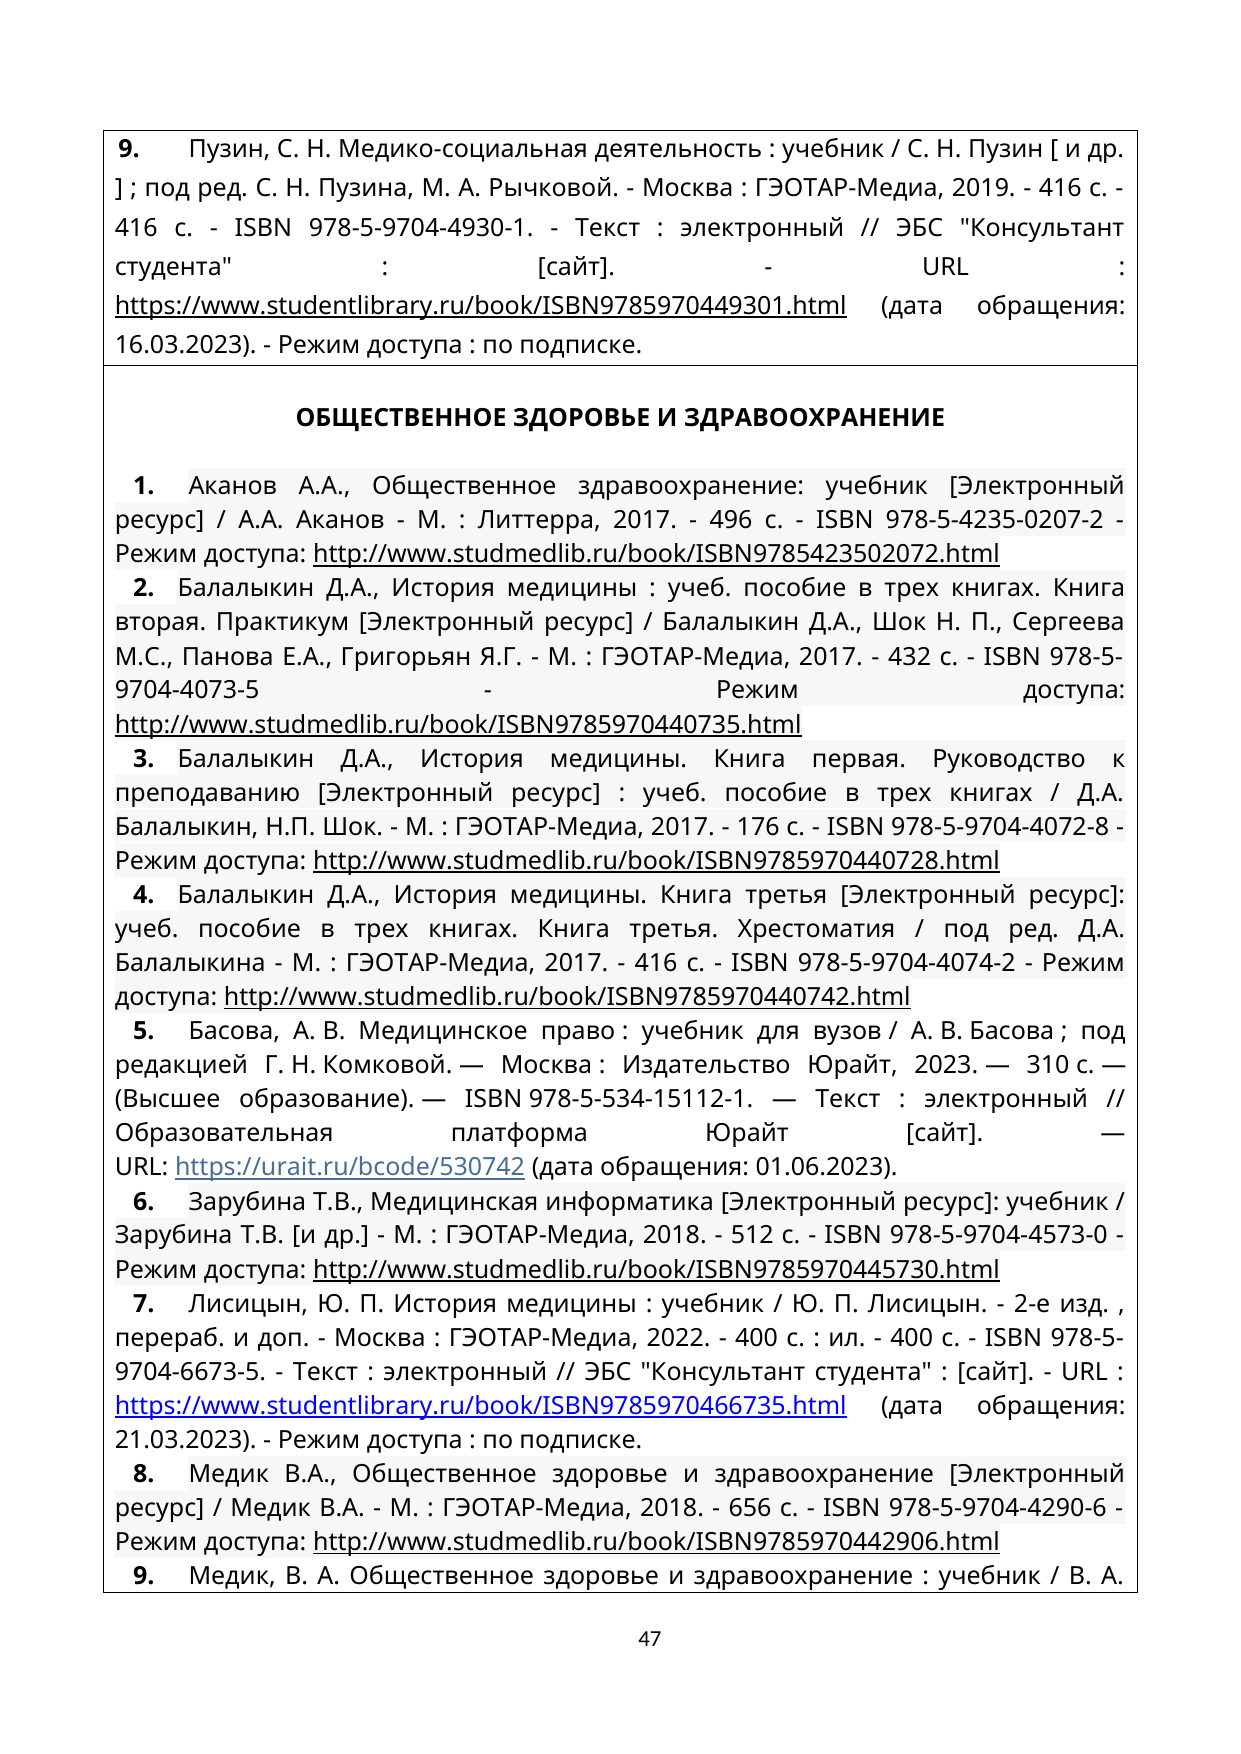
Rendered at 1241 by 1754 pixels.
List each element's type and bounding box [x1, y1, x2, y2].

table_cell [104, 131, 1137, 364]
table_cell [104, 366, 1137, 1592]
